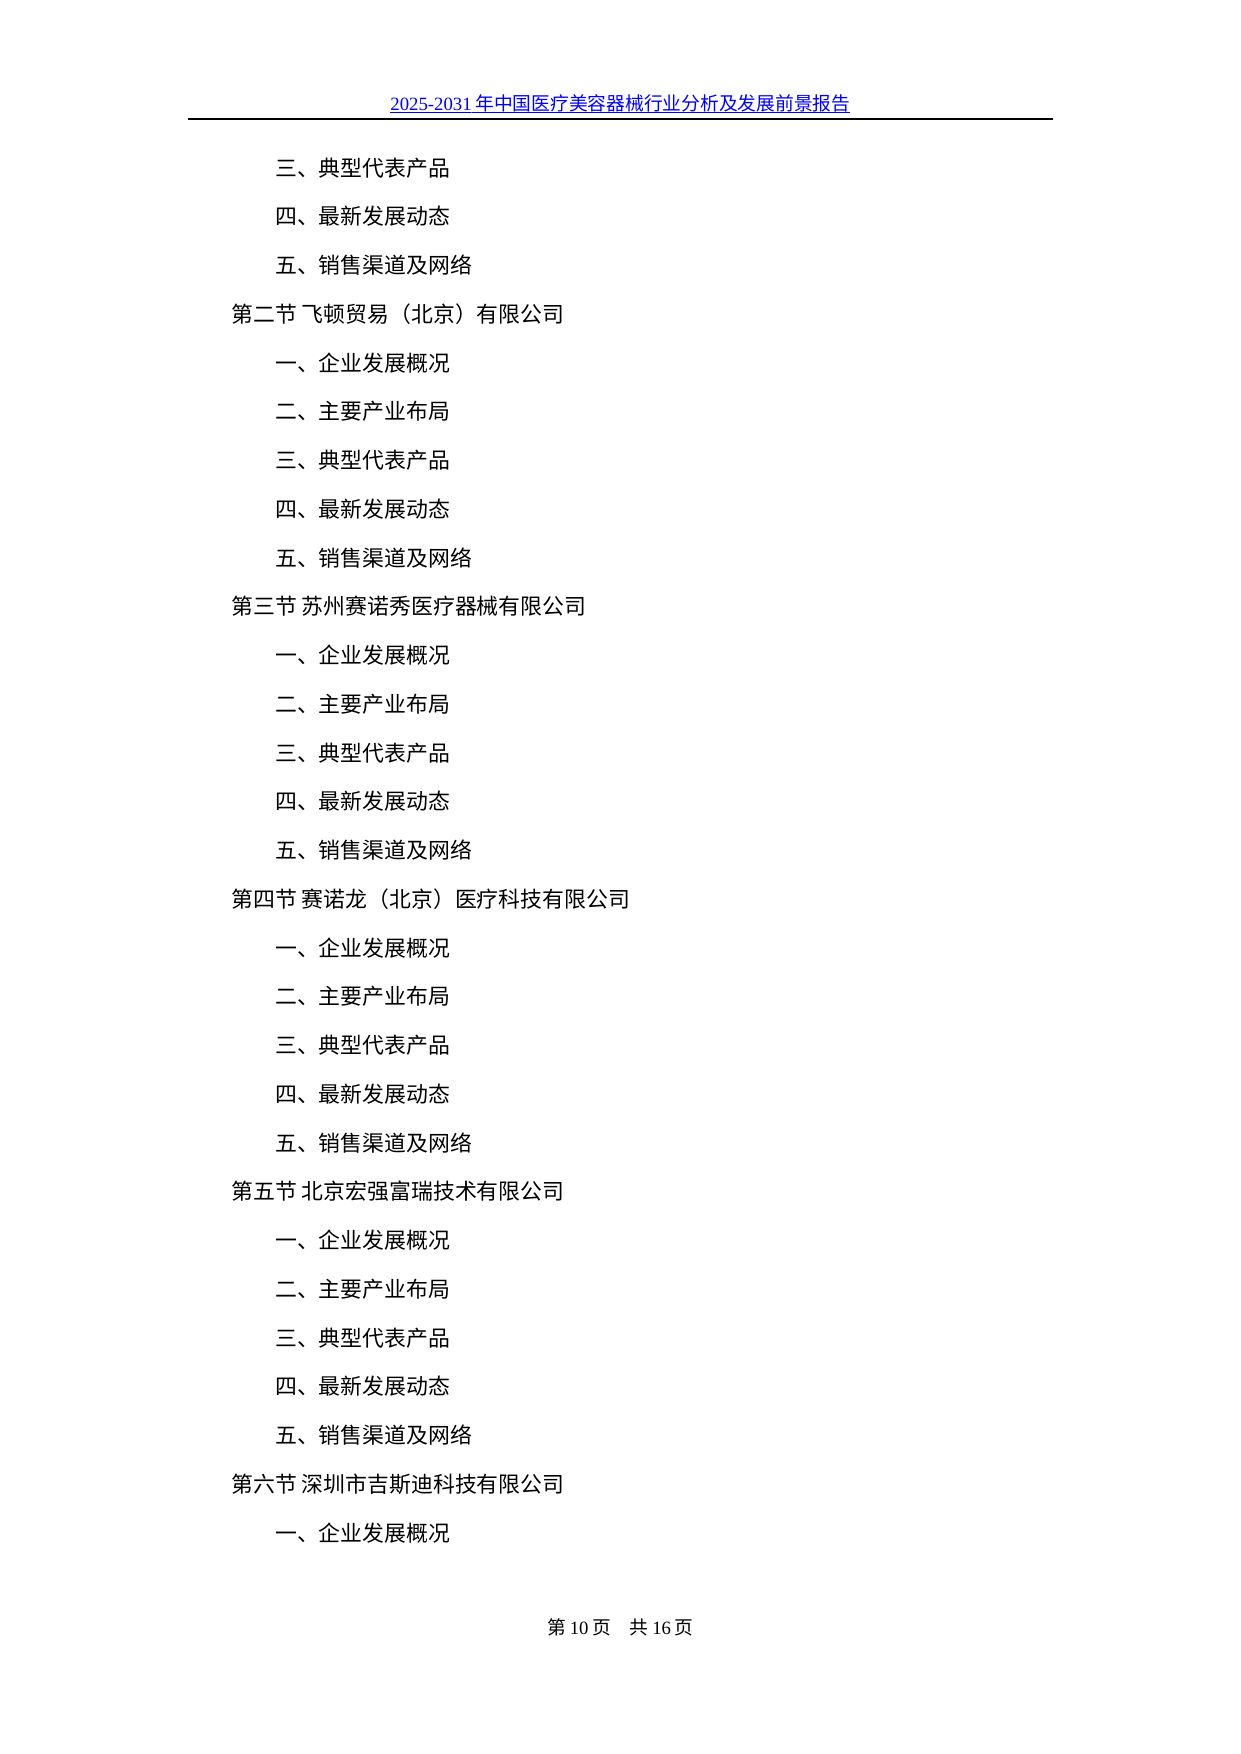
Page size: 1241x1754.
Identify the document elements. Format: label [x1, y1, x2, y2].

text [187, 150, 1053, 1548]
